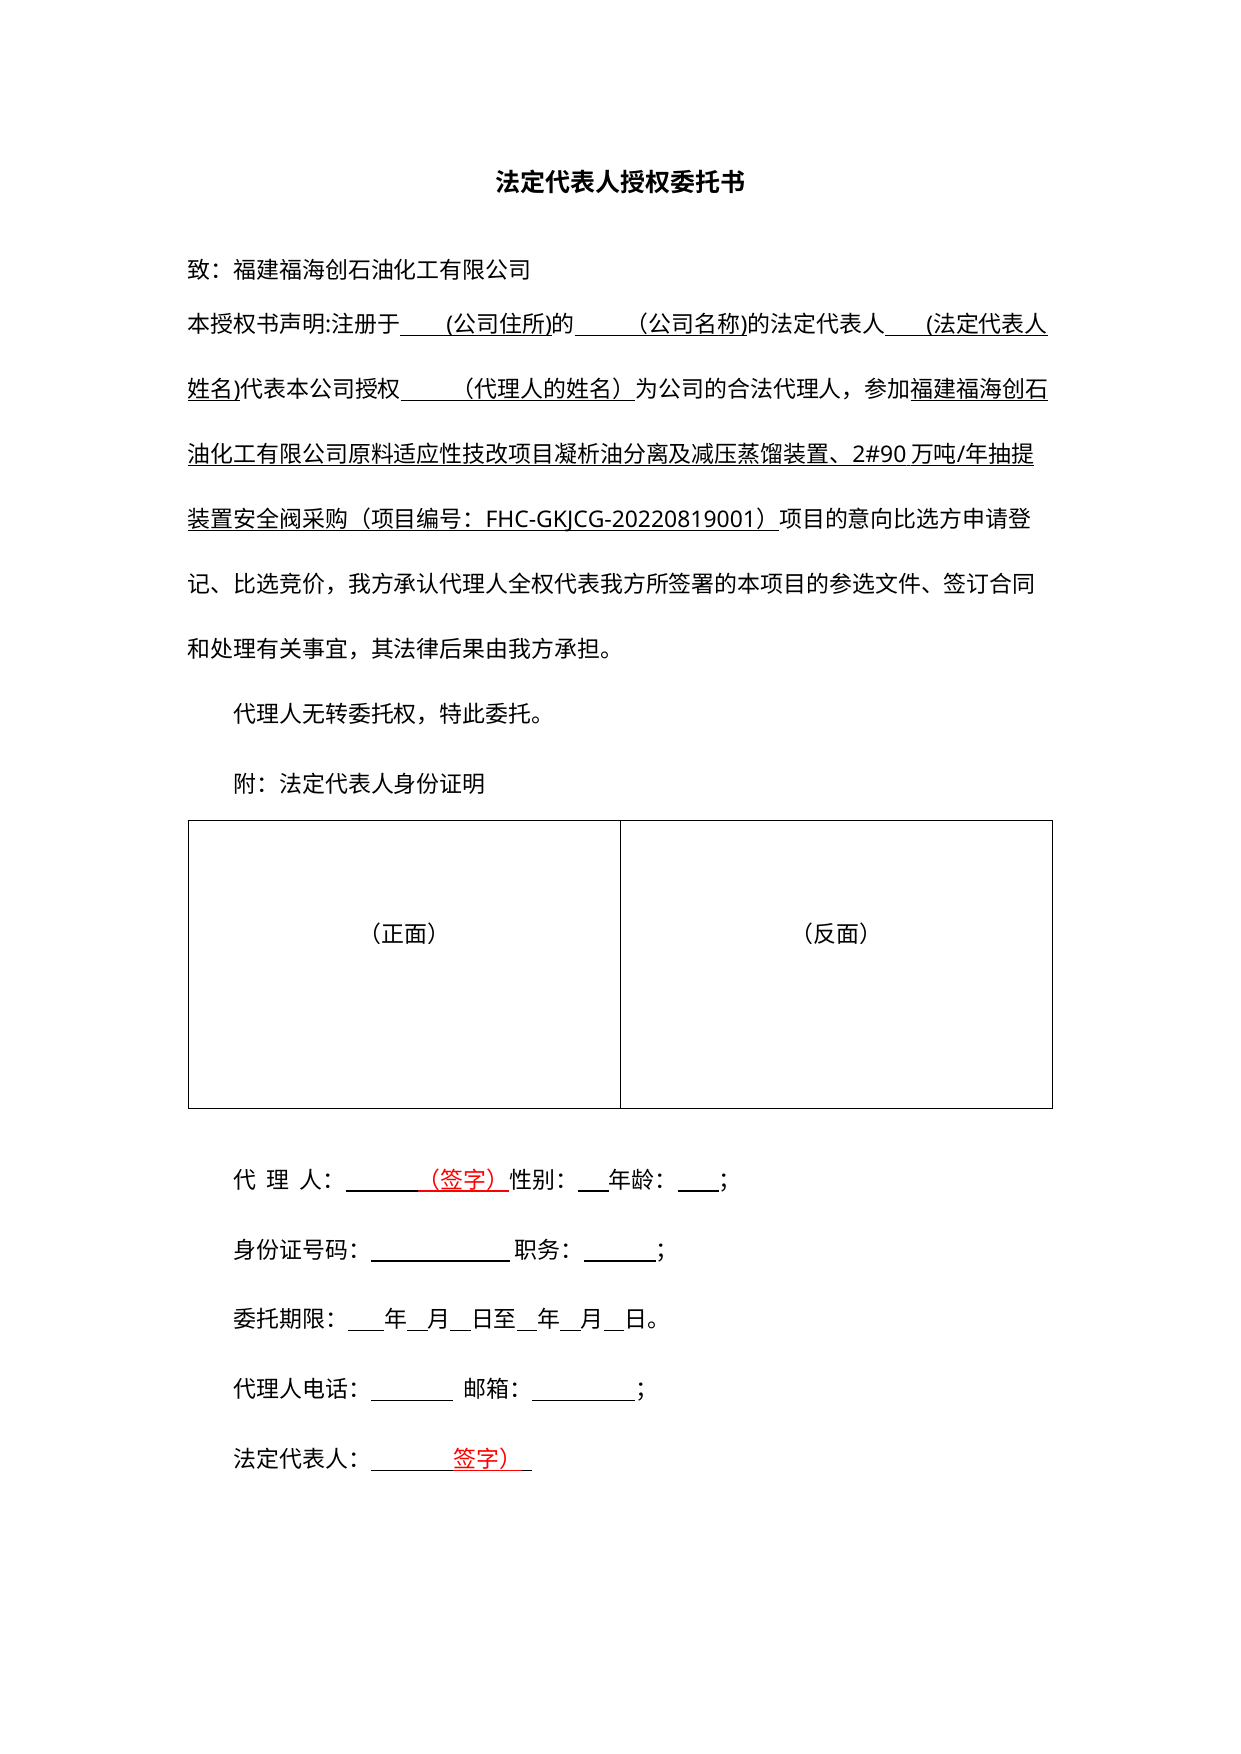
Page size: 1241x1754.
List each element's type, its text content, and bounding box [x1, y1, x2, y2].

text 本授权书声明:注册于 (公司住所)的 （公司名称)的法定代表人 (法定代表人姓名)代表本公司授权 （代理人的姓名）为公司的合法代理人，参加福建福海创石油化工有限公司原料适应性技改项目凝析油分离及减压蒸馏装置、2#90万吨/年抽提装置安全阀采购（项目编号：FHC-GKJCG-20220819001）项目的意向比选方申请登记、比选竞价，我方承认代理人全权代表我方所签署的本项目的参选文件、签订合同和处理有关事宜，其法律后果由我方承担。 [187, 290, 1053, 680]
text 代理人无转委托权，特此委托。 [187, 680, 1053, 745]
text 委托期限： 年 月 日至 年 月 日。 [187, 1286, 1053, 1351]
text 身份证号码： 职务： ； [187, 1216, 1053, 1281]
text 附：法定代表人身份证明 [187, 750, 1053, 815]
table_header （正面） [189, 821, 620, 1107]
text 致：福建福海创石油化工有限公司 [187, 252, 1053, 286]
table_header （反面） [621, 821, 1052, 1107]
text 代理人电话： 邮箱： ； [187, 1355, 1053, 1420]
text 法定代表人授权委托书 [187, 162, 1053, 198]
text 法定代表人： 签字） [187, 1425, 1053, 1490]
text 代 理 人： （签字）性别： 年龄： ； [187, 1146, 1053, 1211]
